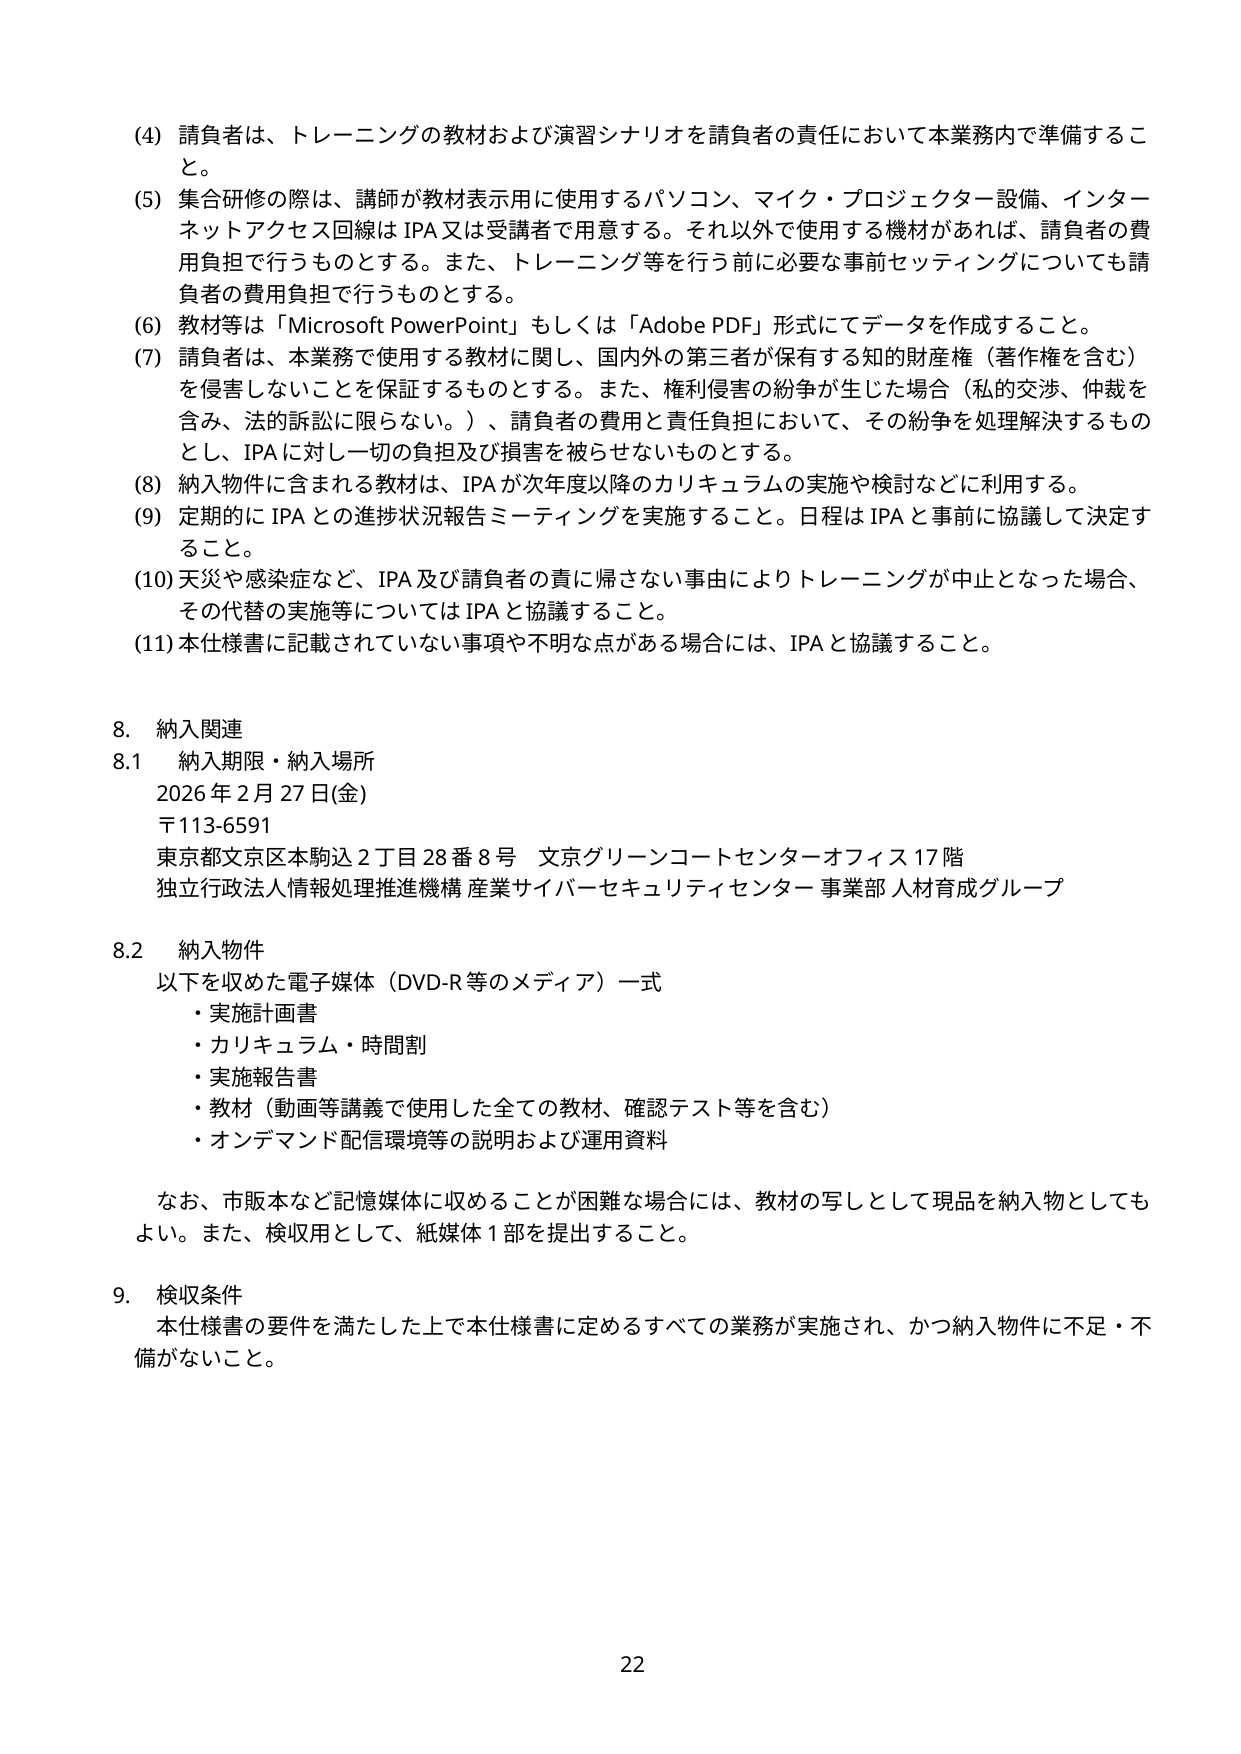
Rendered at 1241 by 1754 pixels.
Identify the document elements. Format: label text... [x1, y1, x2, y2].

text 2026年2月27日(金) [112, 776, 1153, 808]
list 本仕様書に記載されていない事項や不明な点がある場合には、IPAと協議すること。 [134, 626, 1153, 658]
subtitle 納入期限・納入場所 [112, 744, 1153, 776]
text ・教材（動画等講義で使用した全ての教材、確認テスト等を含む） [150, 1091, 1153, 1123]
text ・実施報告書 [150, 1059, 1153, 1091]
text 以下を収めた電子媒体（DVD-R等のメディア）一式 [112, 964, 1153, 996]
text 東京都文京区本駒込2丁目28番8号 文京グリーンコートセンターオフィス17階 [112, 839, 1153, 871]
subtitle 納入物件 [112, 933, 1153, 964]
text ・実施計画書 [150, 996, 1153, 1028]
list 納入物件に含まれる教材は、IPAが次年度以降のカリキュラムの実施や検討などに利用する。 [134, 467, 1153, 499]
list 定期的にIPAとの進捗状況報告ミーティングを実施すること。日程はIPAと事前に協議して決定すること。 [134, 499, 1153, 562]
text ・カリキュラム・時間割 [150, 1028, 1153, 1059]
text 本仕様書の要件を満たした上で本仕様書に定めるすべての業務が実施され、かつ納入物件に不足・不備がないこと。 [134, 1309, 1153, 1373]
list 請負者は、トレーニングの教材および演習シナリオを請負者の責任において本業務内で準備すること。 [134, 118, 1153, 182]
text なお、市販本など記憶媒体に収めることが困難な場合には、教材の写しとして現品を納入物としてもよい。また、検収用として、紙媒体1部を提出すること。 [134, 1184, 1153, 1248]
subtitle 納入関連 [112, 712, 1153, 744]
text ・オンデマンド配信環境等の説明および運用資料 [150, 1123, 1153, 1154]
list 集合研修の際は、講師が教材表示用に使用するパソコン、マイク・プロジェクター設備、インターネットアクセス回線はIPA又は受講者で用意する。それ以外で使用する機材があれば、請負者の費用負担で行うものとする。また、トレーニング等を行う前に必要な事前セッティングについても請負者の費用負担で行うものとする。 [134, 182, 1153, 308]
subtitle 検収条件 [112, 1278, 1153, 1309]
list 教材等は「Microsoft PowerPoint」もしくは「Adobe PDF」形式にてデータを作成すること。 [134, 308, 1153, 340]
text 独立行政法人情報処理推進機構 産業サイバーセキュリティセンター 事業部 人材育成グループ [112, 871, 1153, 903]
text 〒113-6591 [112, 808, 1153, 839]
list 請負者は、本業務で使用する教材に関し、国内外の第三者が保有する知的財産権（著作権を含む）を侵害しないことを保証するものとする。また、権利侵害の紛争が生じた場合（私的交渉、仲裁を含み、法的訴訟に限らない。）、請負者の費用と責任負担において、その紛争を処理解決するものとし、IPAに対し一切の負担及び損害を被らせないものとする。 [134, 340, 1153, 467]
list 天災や感染症など、IPA及び請負者の責に帰さない事由によりトレーニングが中止となった場合、その代替の実施等についてはIPAと協議すること。 [134, 562, 1153, 626]
